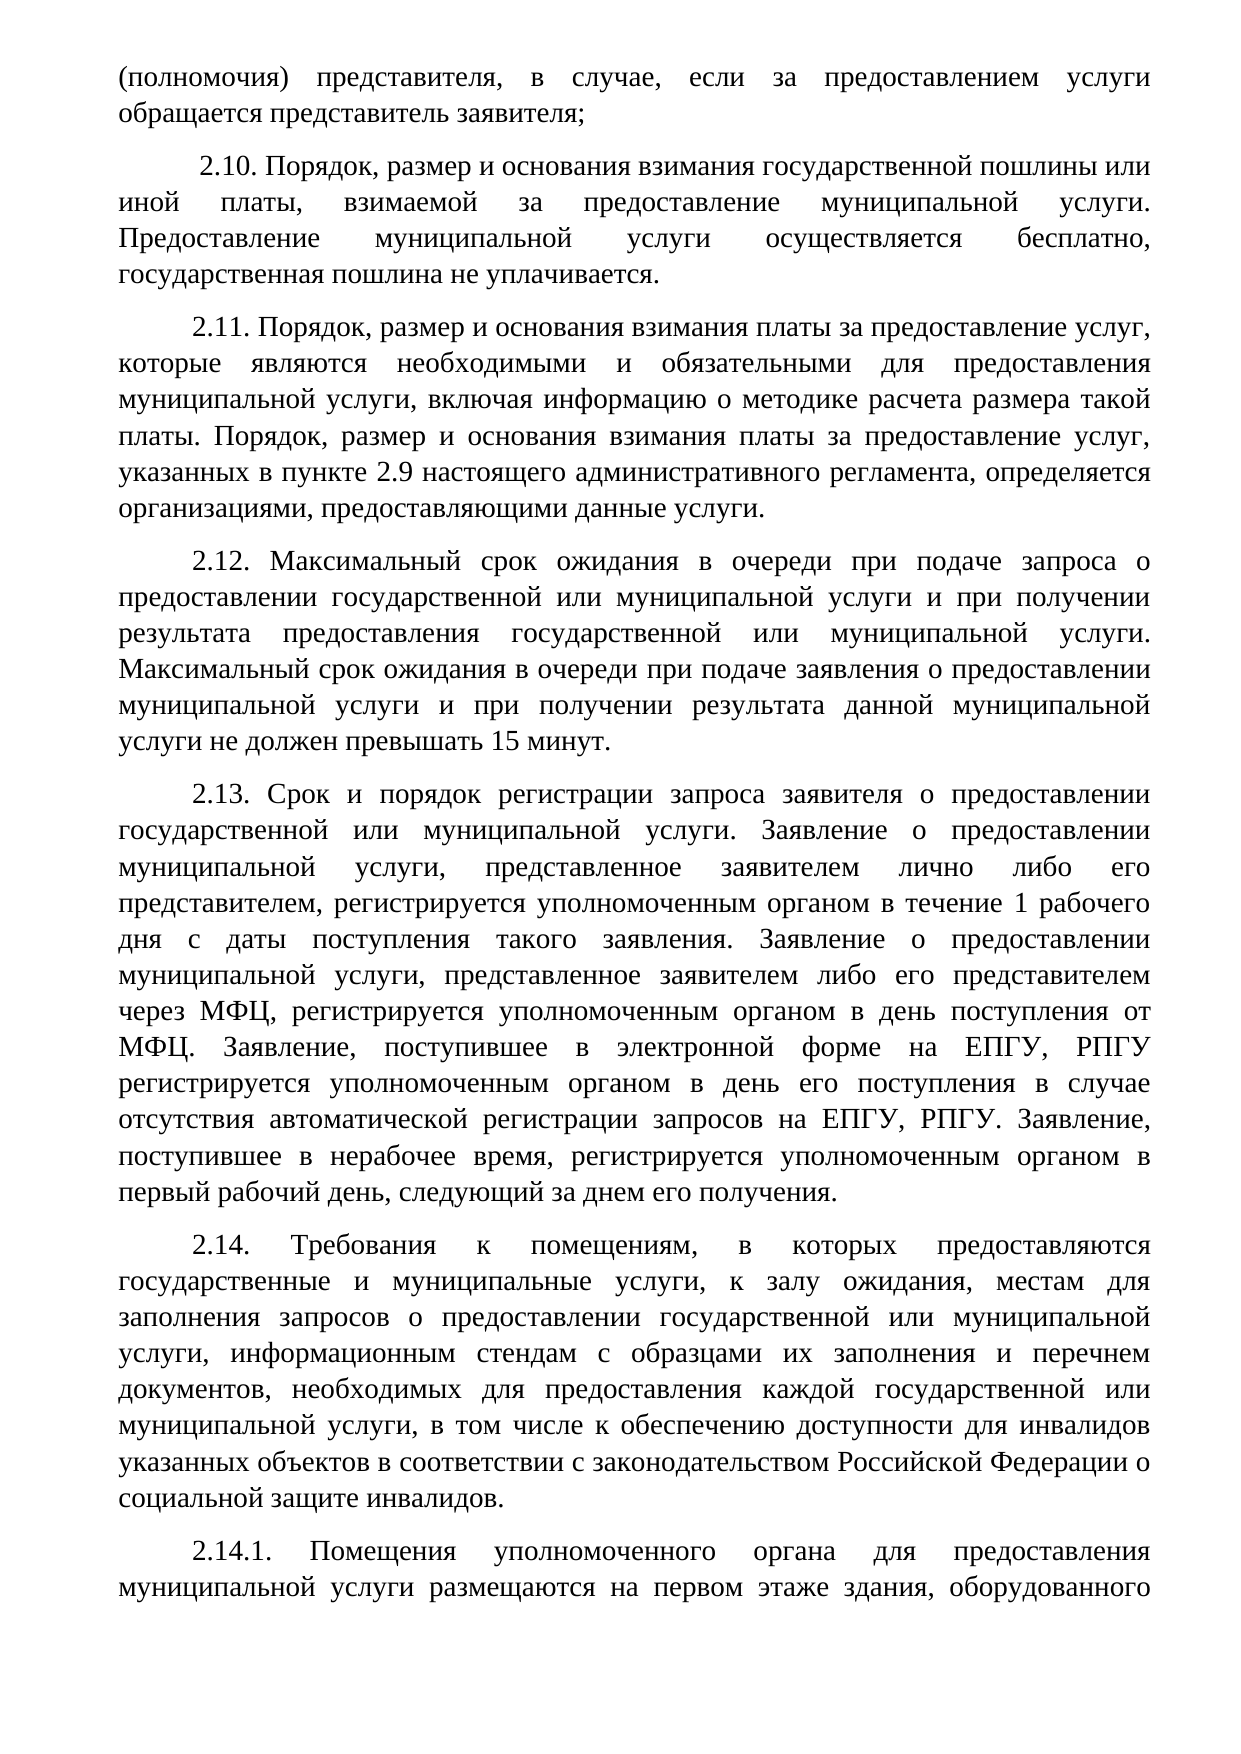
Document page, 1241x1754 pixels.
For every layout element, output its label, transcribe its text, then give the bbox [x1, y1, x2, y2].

text 2.10. Порядок, размер и основания взимания государственной пошлины или иной платы, взимаемой за предоставление муниципальной услуги. Предоставление муниципальной услуги осуществляется бесплатно, государственная пошлина не уплачивается. [118, 148, 1152, 290]
text 2.11. Порядок, размер и основания взимания платы за предоставление услуг, которые являются необходимыми и обязательными для предоставления муниципальной услуги, включая информацию о методике расчета размера такой платы. Порядок, размер и основания взимания платы за предоставление услуг, указанных в пункте 2.9 настоящего административного регламента, определяется организациями, предоставляющими данные услуги. [118, 309, 1152, 523]
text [118, 1533, 1152, 1602]
text 2.12. Максимальный срок ожидания в очереди при подаче запроса о предоставлении государственной или муниципальной услуги и при получении результата предоставления государственной или муниципальной услуги. Максимальный срок ожидания в очереди при подаче заявления о предоставлении муниципальной услуги и при получении результата данной муниципальной услуги не должен превышать 15 минут. [118, 543, 1152, 757]
text 2.14. Требования к помещениям, в которых предоставляются государственные и муниципальные услуги, к залу ожидания, местам для заполнения запросов о предоставлении государственной или муниципальной услуги, информационным стендам с образцами их заполнения и перечнем документов, необходимых для предоставления каждой государственной или муниципальной услуги, в том числе к обеспечению доступности для инвалидов указанных объектов в соответствии с законодательством Российской Федерации о социальной защите инвалидов. [118, 1227, 1152, 1513]
text 2.13. Срок и порядок регистрации запроса заявителя о предоставлении государственной или муниципальной услуги. Заявление о предоставлении муниципальной услуги, представленное заявителем лично либо его представителем, регистрируется уполномоченным органом в течение 1 рабочего дня с даты поступления такого заявления. Заявление о предоставлении муниципальной услуги, представленное заявителем либо его представителем через МФЦ, регистрируется уполномоченным органом в день поступления от МФЦ. Заявление, поступившее в электронной форме на ЕПГУ, РПГУ регистрируется уполномоченным органом в день его поступления в случае отсутствия автоматической регистрации запросов на ЕПГУ, РПГУ. Заявление, поступившее в нерабочее время, регистрируется уполномоченным органом в первый рабочий день, следующий за днем его получения. [118, 776, 1152, 1207]
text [118, 59, 1152, 129]
